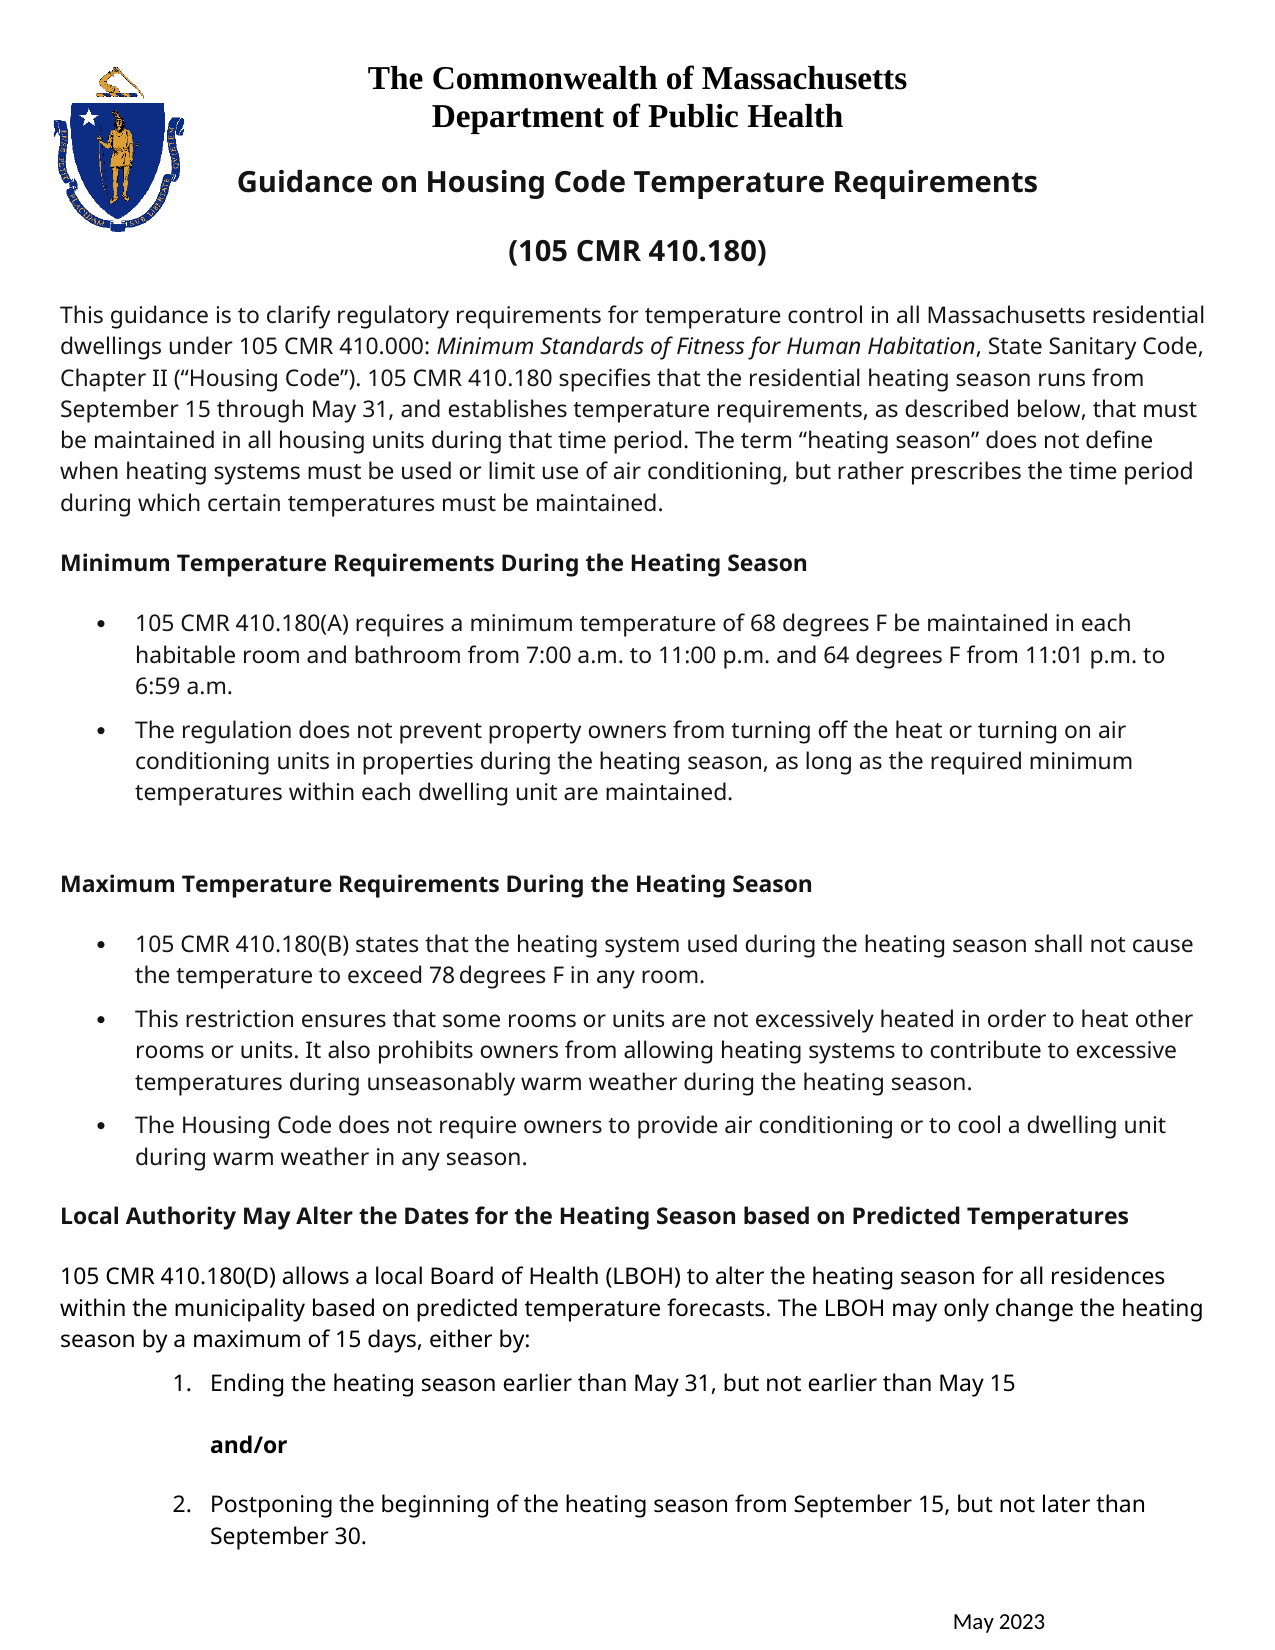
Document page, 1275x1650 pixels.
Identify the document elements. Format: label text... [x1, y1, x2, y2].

text The Commonwealth of Massachusetts [60, 58, 1215, 96]
list The regulation does not prevent property owners from turning off the heat or turning on air conditioning units in properties during the heating season, as long as the required minimum temperatures within each dwelling unit are maintained. [97, 713, 1215, 807]
text Department of Public Health [185, 96, 1215, 135]
picture [53, 67, 185, 232]
text Guidance on Housing Code Temperature Requirements [185, 161, 1215, 201]
list The Housing Code does not require owners to provide air conditioning or to cool a dwelling unit during warm weather in any season. [97, 1109, 1215, 1200]
list Postponing the beginning of the heating season from September 15, but not later than September 30. [172, 1488, 1215, 1579]
text 105 CMR 410.180(D) allows a local Board of Health (LBOH) to alter the heating season for all residences within the municipality based on predicted temperature forecasts. The LBOH may only change the heating season by a maximum of 15 days, either by: [60, 1260, 1215, 1354]
text (105 CMR 410.180) [60, 230, 1215, 270]
text This guidance is to clarify regulatory requirements for temperature control in all Massachusetts residential dwellings under 105 CMR 410.000: Minimum Standards of Fitness for Human Habitation, State Sanitary Code, Chapter II (“Housing Code”). 105 CMR 410.180 specifies that the residential heating season runs from September 15 through May 31, and establishes temperature requirements, as described below, that must be maintained in all housing units during that time period. The term “heating season” does not define when heating systems must be used or limit use of air conditioning, but rather prescribes the time period during which certain temperatures must be maintained. [60, 299, 1215, 518]
text Local Authority May Alter the Dates for the Heating Season based on Predicted Temperatures [60, 1200, 1215, 1231]
list This restriction ensures that some rooms or units are not excessively heated in order to heat other rooms or units. It also prohibits owners from allowing heating systems to contribute to excessive temperatures during unseasonably warm weather during the heating season. [97, 1003, 1215, 1097]
list 105 CMR 410.180(A) requires a minimum temperature of 68 degrees F be maintained in each habitable room and bathroom from 7:00 a.m. to 11:00 p.m. and 64 degrees F from 11:01 p.m. to 6:59 a.m. [97, 607, 1215, 701]
text Maximum Temperature Requirements During the Heating Season [60, 868, 1215, 899]
list 105 CMR 410.180(B) states that the heating system used during the heating season shall not cause the temperature to exceed 78 degrees F in any room. [97, 928, 1215, 991]
text Minimum Temperature Requirements During the Heating Season [60, 547, 1215, 578]
list Ending the heating season earlier than May 31, but not earlier than May 15 and/or [172, 1367, 1215, 1488]
